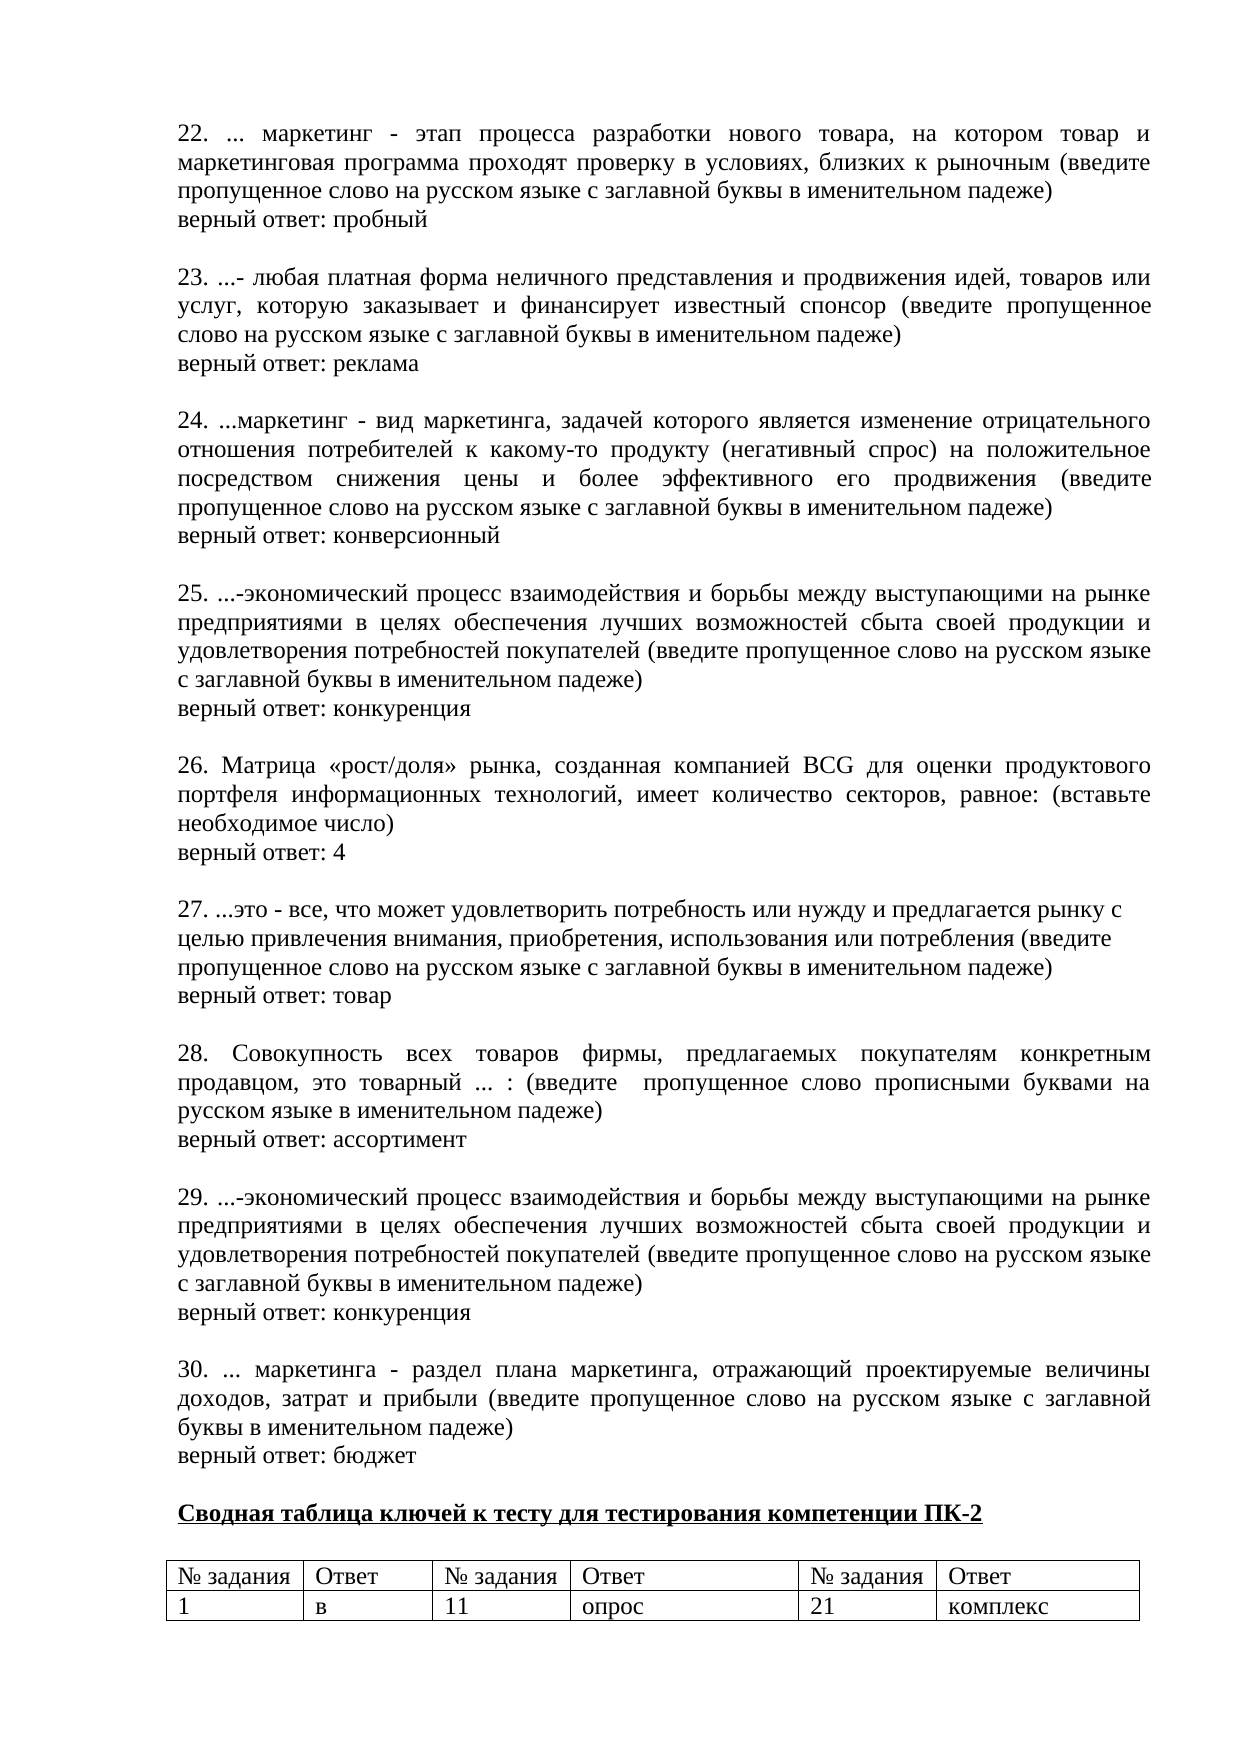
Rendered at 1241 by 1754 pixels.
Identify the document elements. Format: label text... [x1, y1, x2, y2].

text 29. ...-экономический процесс взаимодействия и борьбы между выступающими на рынке предприятиями в целях обеспечения лучших возможностей сбыта своей продукции и удовлетворения потребностей покупателей (введите пропущенное слово на русском языке с заглавной буквы в именительном падеже) [177, 1182, 1152, 1297]
table_header № задания [799, 1561, 936, 1590]
table_header № задания [167, 1561, 303, 1590]
table_header Ответ [571, 1561, 798, 1590]
text верный ответ: товар [177, 981, 1152, 1009]
table_cell 11 [433, 1591, 570, 1619]
table_cell 21 [799, 1591, 936, 1619]
table_cell в [304, 1591, 432, 1619]
table_cell комплекс [937, 1591, 1139, 1619]
text верный ответ: 4 [177, 837, 1152, 866]
table_cell 1 [167, 1591, 303, 1619]
text верный ответ: конкуренция [177, 693, 1152, 722]
text 24. ...маркетинг - вид маркетинга, задачей которого является изменение отрицательного отношения потребителей к какому-то продукту (негативный спрос) на положительное посредством снижения цены и более эффективного его продвижения (введите пропущенное слово на русском языке с заглавной буквы в именительном падеже) [177, 406, 1152, 521]
text 27. ...это - все, что может удовлетворить потребность или нужду и предлагается рынку с целью привлечения внимания, приобретения, использования или потребления (введите пропущенное слово на русском языке с заглавной буквы в именительном падеже) [177, 894, 1152, 981]
text 26. Матрица «рост/доля» рынка, созданная компанией BCG для оценки продуктового портфеля информационных технологий, имеет количество секторов, равное: (вставьте необходимое число) [177, 751, 1152, 837]
text верный ответ: реклама [177, 348, 1152, 377]
text верный ответ: ассортимент [177, 1124, 1152, 1153]
text 23. ...- любая платная форма неличного представления и продвижения идей, товаров или услуг, которую заказывает и финансирует известный спонсор (введите пропущенное слово на русском языке с заглавной буквы в именительном падеже) [177, 262, 1152, 348]
text 25. ...-экономический процесс взаимодействия и борьбы между выступающими на рынке предприятиями в целях обеспечения лучших возможностей сбыта своей продукции и удовлетворения потребностей покупателей (введите пропущенное слово на русском языке с заглавной буквы в именительном падеже) [177, 578, 1152, 693]
table_cell опрос [571, 1591, 798, 1619]
text Сводная таблица ключей к тесту для тестирования компетенции ПК-2 [177, 1498, 1152, 1527]
text 22. ... маркетинг - этап процесса разработки нового товара, на котором товар и маркетинговая программа проходят проверку в условиях, близких к рыночным (введите пропущенное слово на русском языке с заглавной буквы в именительном падеже) [177, 118, 1152, 204]
text верный ответ: бюджет [177, 1441, 1152, 1469]
table_header № задания [433, 1561, 570, 1590]
table_header Ответ [937, 1561, 1139, 1590]
text верный ответ: конкуренция [177, 1297, 1152, 1326]
text верный ответ: пробный [177, 204, 1152, 233]
text 30. ... маркетинга - раздел плана маркетинга, отражающий проектируемые величины доходов, затрат и прибыли (введите пропущенное слово на русском языке с заглавной буквы в именительном падеже) [177, 1354, 1152, 1441]
text верный ответ: конверсионный [177, 521, 1152, 549]
table_header Ответ [304, 1561, 432, 1590]
text 28. Совокупность всех товаров фирмы, предлагаемых покупателям конкретным продавцом, это товарный ... : (введите пропущенное слово прописными буквами на русском языке в именительном падеже) [177, 1038, 1152, 1124]
